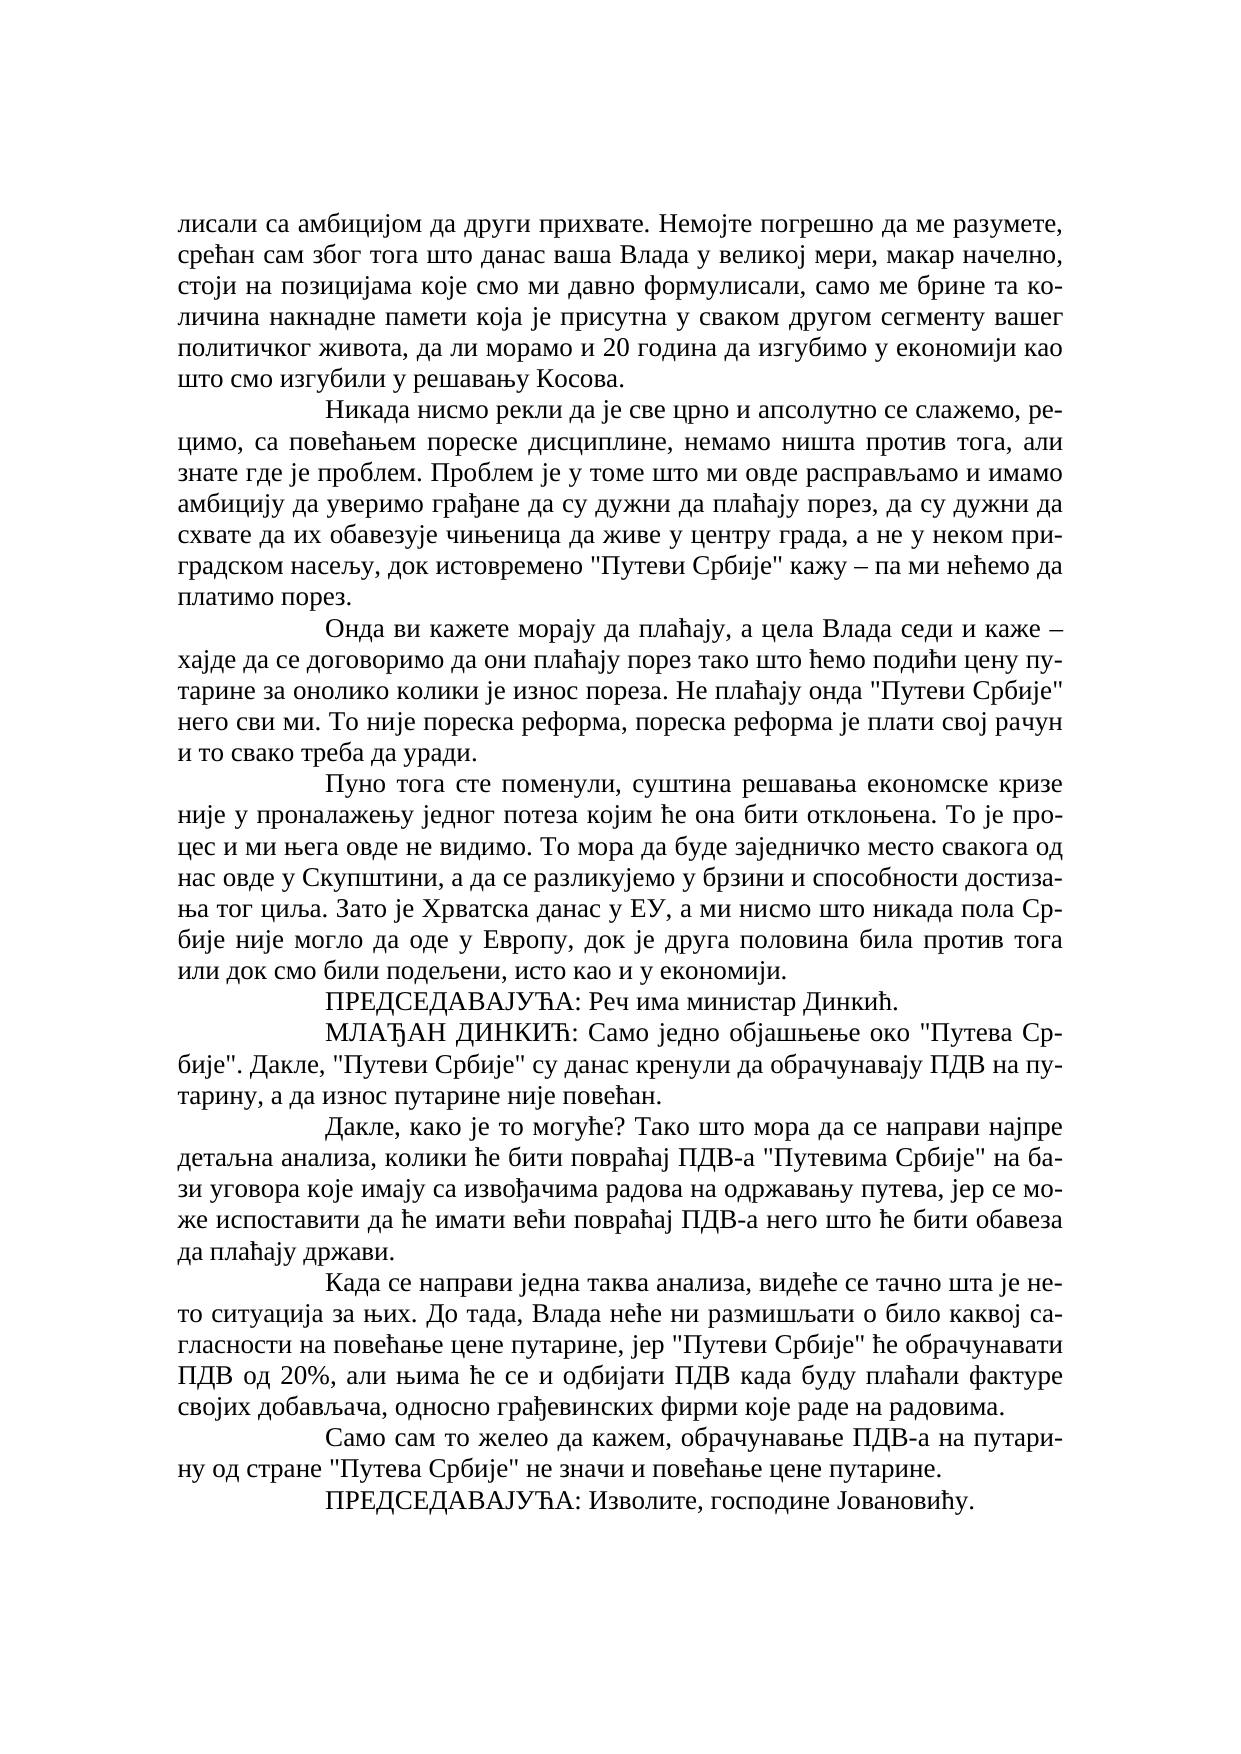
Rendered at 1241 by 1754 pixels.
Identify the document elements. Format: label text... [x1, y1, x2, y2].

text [177, 207, 1063, 394]
text Дакле, како је то могуће? Тако што мора да се направи најпре детаљна анализа, колики ће бити повраћај ПДВ-а "Путевима Србије" на бази уговора које имају са извођачима радова на одржавању путева, јер се може испоставити да ће имати већи повраћај ПДВ-а него што ће бити обавеза да плаћају држави. [177, 1110, 1063, 1266]
text ПРЕДСЕДАВАЈУЋА: Реч има министар Динкић. [177, 985, 1063, 1017]
text МЛАЂАН ДИНКИЋ: Само једно објашњење око "Путева Србије". Дакле, "Путеви Србије" су данас кренули да обрачунавају ПДВ на путарину, а да износ путарине није повећан. [177, 1017, 1063, 1110]
text ПРЕДСЕДАВАЈУЋА: Изволите, господине Јовановићу. [177, 1484, 1063, 1515]
text Онда ви кажете морају да плаћају, а цела Влада седи и каже – хајде да се договоримо да они плаћају порез тако што ћемо подићи цену путарине за онолико колики је износ пореза. Не плаћају онда "Путеви Србије" него сви ми. То није пореска реформа, пореска реформа је плати свој рачун и то свако треба да уради. [177, 612, 1063, 767]
text Када се направи једна таква анализа, видеће се тачно шта је нето ситуација за њих. До тада, Влада неће ни размишљати о било каквој сагласности на повећање цене путарине, јер "Путеви Србије" ће обрачунавати ПДВ од 20%, али њима ће се и одбијати ПДВ када буду плаћали фактуре својих добављача, односно грађевинских фирми које раде на радовима. [177, 1266, 1063, 1421]
text Пуно тога сте поменули, суштина решавања економске кризе није у проналажењу једног потеза којим ће она бити отклоњена. То је процес и ми њега овде не видимо. То мора да буде заједничко место свакога од нас овде у Скупштини, а да се разликујемо у брзини и способности достизања тог циља. Зато је Хрватска данас у ЕУ, а ми нисмо што никада пола Србије није могло да оде у Европу, док је друга половина била против тога или док смо били подељени, исто као и у економији. [177, 767, 1063, 985]
text Само сам то желео да кажем, обрачунавање ПДВ-а на путарину од стране "Путева Србије" не значи и повећање цене путарине. [177, 1421, 1063, 1484]
text Никада нисмо рекли да је све црно и апсолутно се слажемо, рецимо, са повећањем пореске дисциплине, немамо ништа против тога, али знате где је проблем. Проблем је у томе што ми овде расправљамо и имамо амбицију да уверимо грађане да су дужни да плаћају порез, да су дужни да схвате да их обавезује чињеница да живе у центру града, а не у неком приградском насељу, док истовремено "Путеви Србије" кажу – па ми нећемо да платимо порез. [177, 394, 1063, 612]
